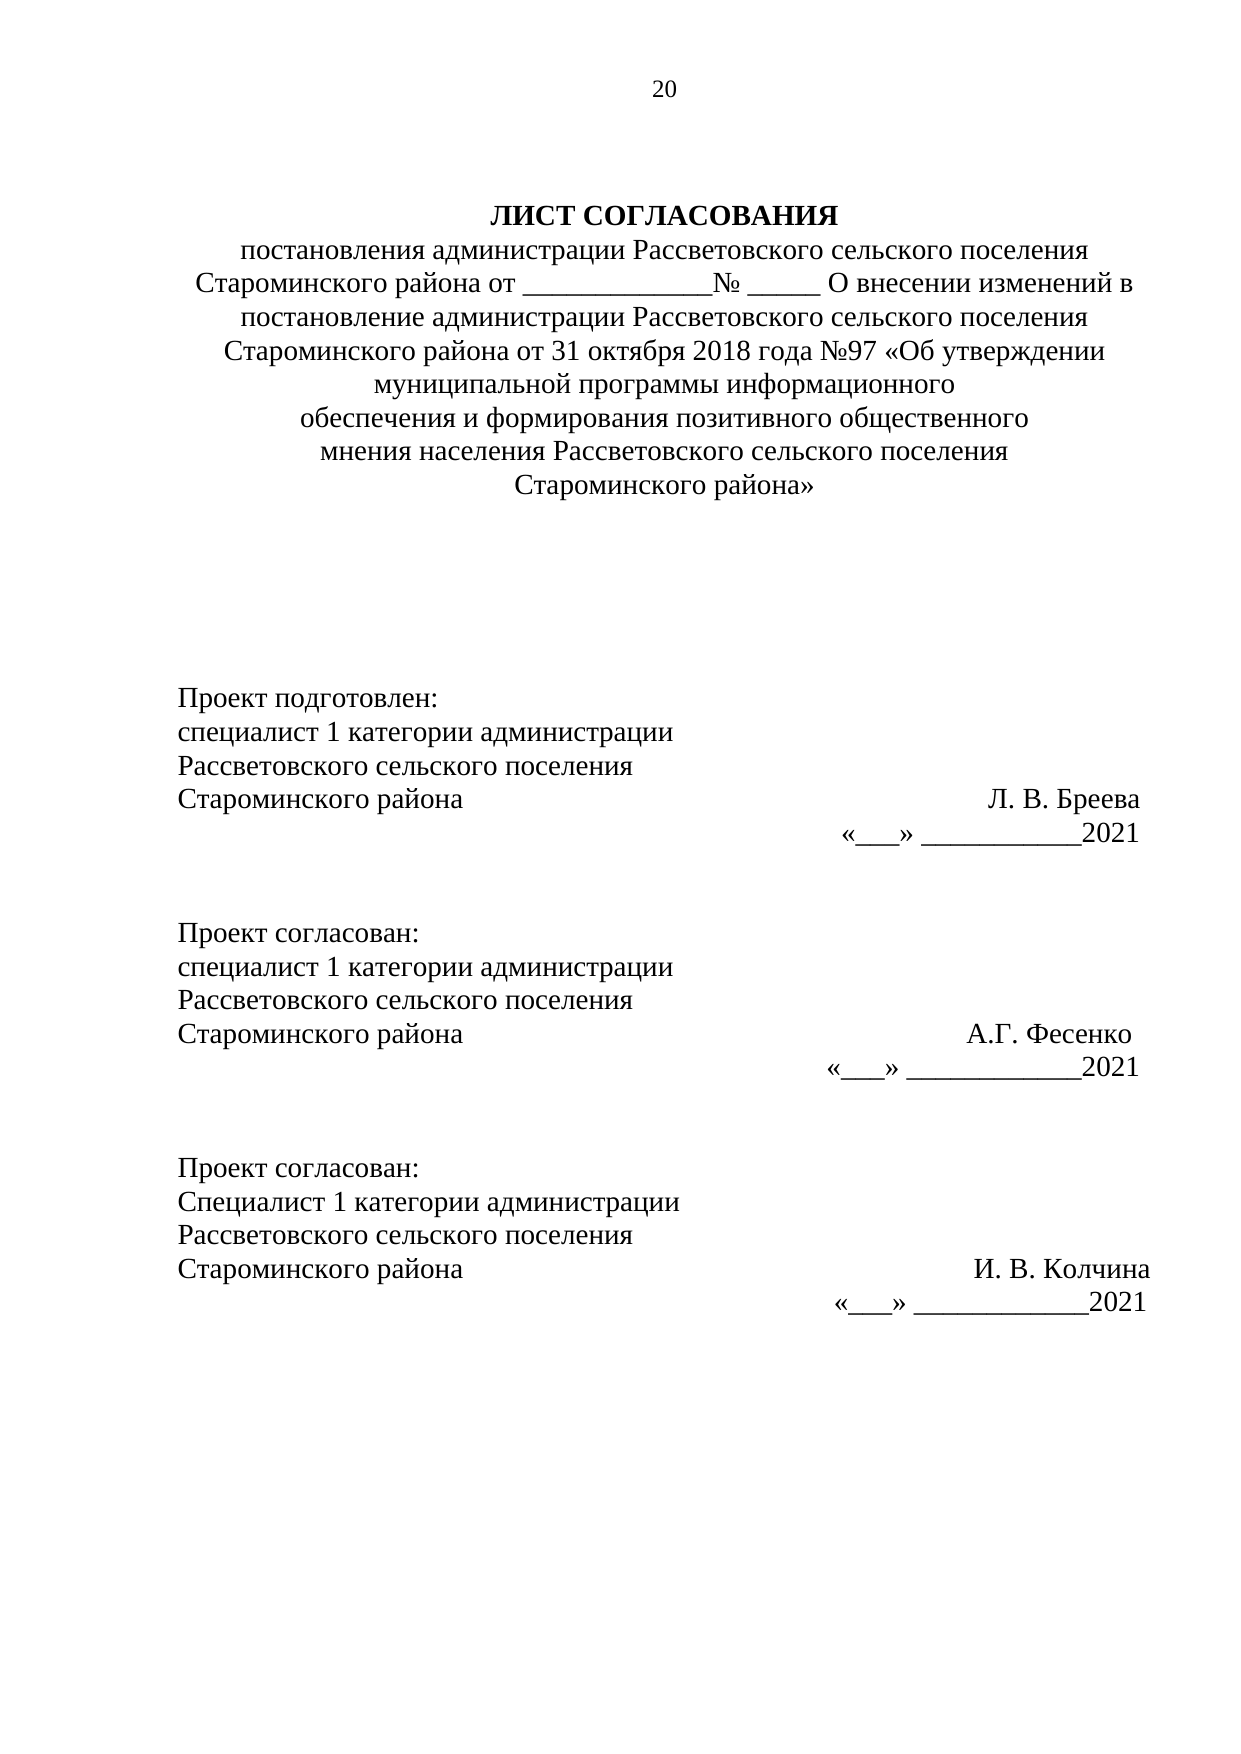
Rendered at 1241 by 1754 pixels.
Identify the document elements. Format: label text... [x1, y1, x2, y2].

text «___» ___________2021 [177, 815, 1152, 848]
text Староминского района от _____________№ _____ О внесении изменений в постановление администрации Рассветовского сельского поселения Староминского района от 31 октября 2018 года №97 «Об утверждении муниципальной программы информационного [177, 266, 1152, 400]
text Рассветовского сельского поселения [177, 1217, 1152, 1251]
text специалист 1 категории администрации [177, 714, 1152, 748]
text Проект согласован: [177, 915, 1152, 949]
text Проект согласован: [177, 1150, 1152, 1184]
text постановления администрации Рассветовского сельского поселения [177, 232, 1152, 266]
text Рассветовского сельского поселения [177, 748, 1152, 781]
text «___» ____________2021 [177, 1284, 1152, 1318]
text Староминского района Л. В. Бреева [177, 781, 1152, 815]
text обеспечения и формирования позитивного общественного [177, 400, 1152, 433]
text Староминского района» [177, 467, 1152, 500]
text ЛИСТ СОГЛАСОВАНИЯ [177, 198, 1152, 232]
text мнения населения Рассветовского сельского поселения [177, 433, 1152, 467]
text Проект подготовлен: [177, 681, 1152, 714]
text Специалист 1 категории администрации [177, 1184, 1152, 1217]
text Староминского района А.Г. Фесенко [177, 1016, 1152, 1049]
text Рассветовского сельского поселения [177, 982, 1152, 1016]
text «___» ____________2021 [177, 1049, 1152, 1083]
text Староминского района И. В. Колчина [177, 1251, 1152, 1284]
text специалист 1 категории администрации [177, 949, 1152, 982]
